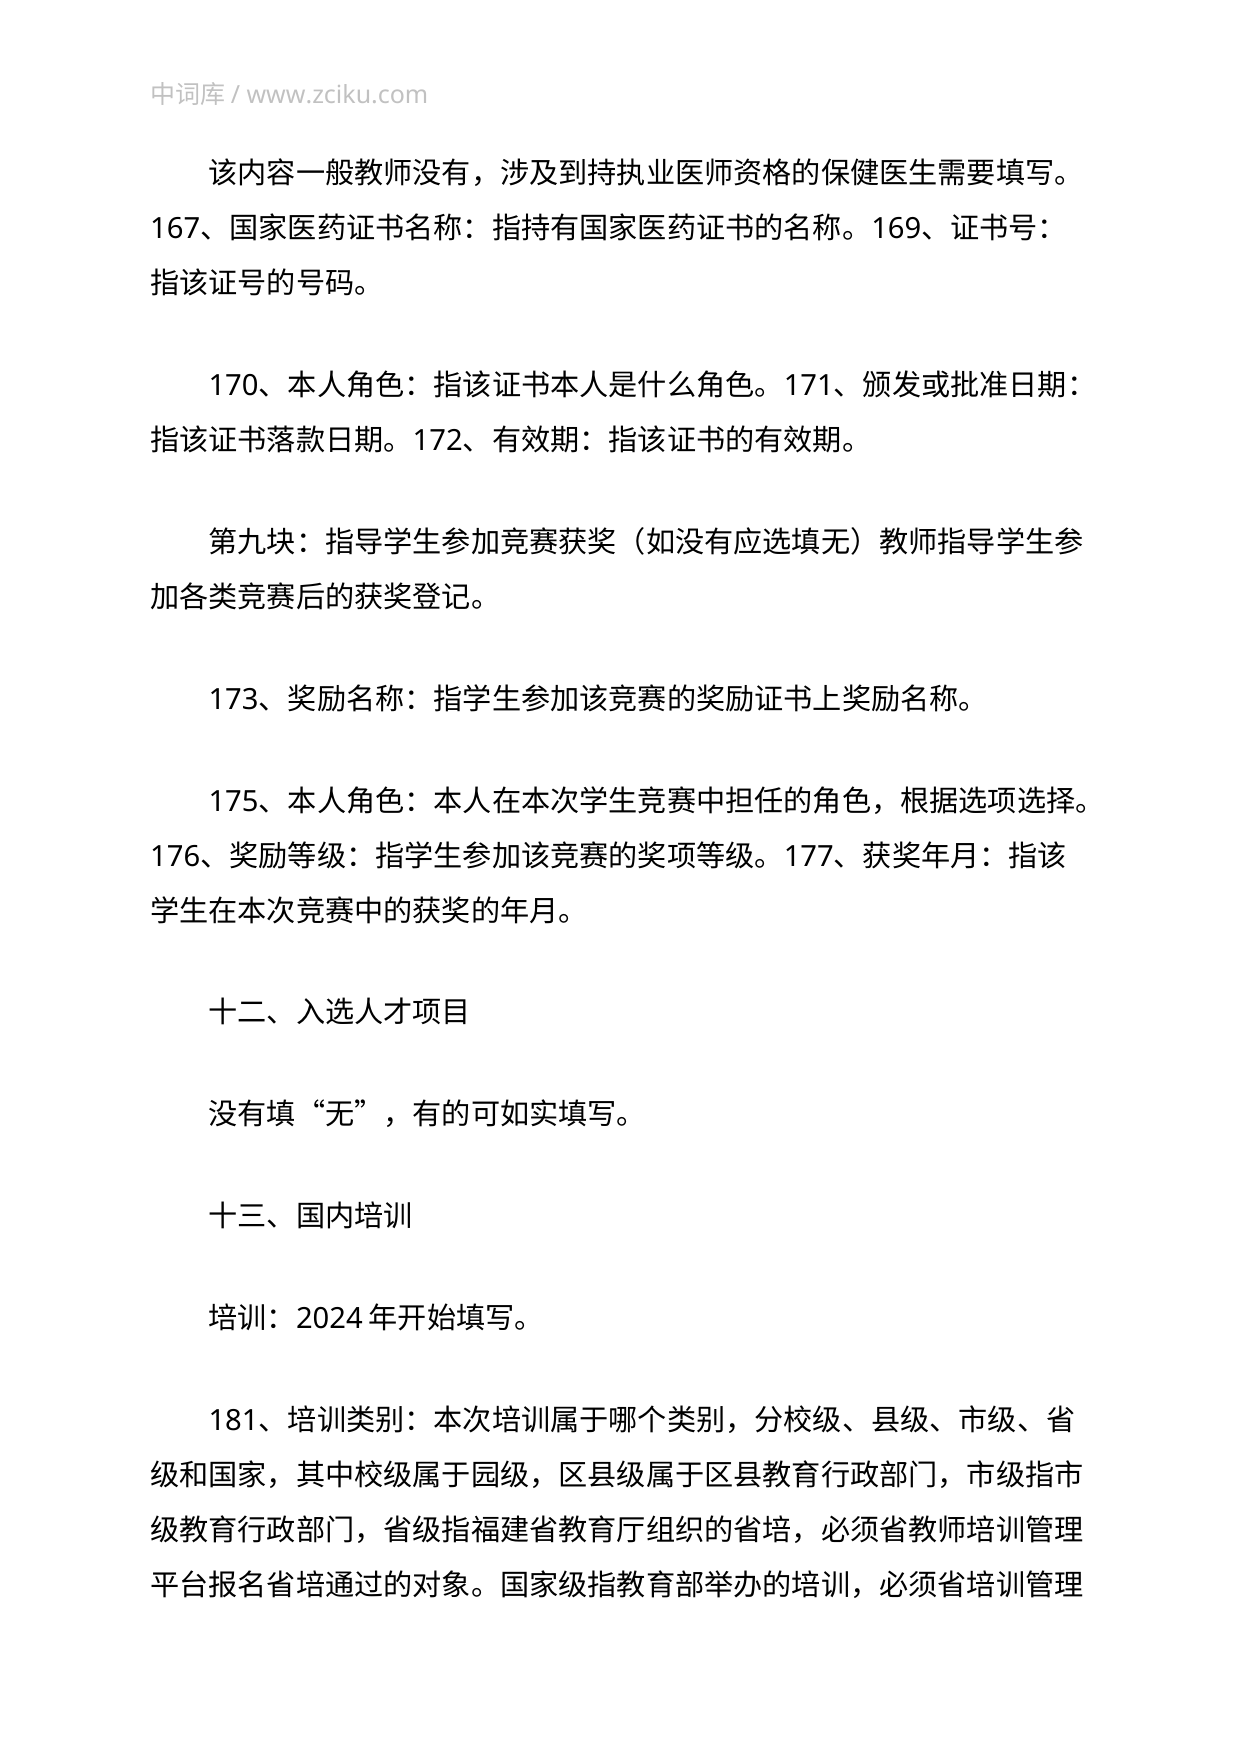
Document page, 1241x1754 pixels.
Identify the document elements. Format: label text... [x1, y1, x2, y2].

text 170、本人角色：指该证书本人是什么角色。171、颁发或批准日期：指该证书落款日期。172、有效期：指该证书的有效期。 [150, 362, 1090, 459]
text 该内容一般教师没有，涉及到持执业医师资格的保健医生需要填写。167、国家医药证书名称：指持有国家医药证书的名称。169、证书号：指该证号的号码。 [150, 150, 1090, 302]
text 十二、入选人才项目 [150, 989, 1090, 1031]
text 培训：2024年开始填写。 [150, 1294, 1090, 1337]
text 十三、国内培训 [150, 1193, 1090, 1235]
text 第九块：指导学生参加竞赛获奖（如没有应选填无）教师指导学生参加各类竞赛后的获奖登记。 [150, 519, 1090, 616]
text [150, 1396, 1090, 1603]
text 没有填“无”，有的可如实填写。 [150, 1091, 1090, 1133]
text 173、奖励名称：指学生参加该竞赛的奖励证书上奖励名称。 [150, 675, 1090, 718]
text 175、本人角色：本人在本次学生竞赛中担任的角色，根据选项选择。176、奖励等级：指学生参加该竞赛的奖项等级。177、获奖年月：指该学生在本次竞赛中的获奖的年月。 [150, 777, 1090, 929]
